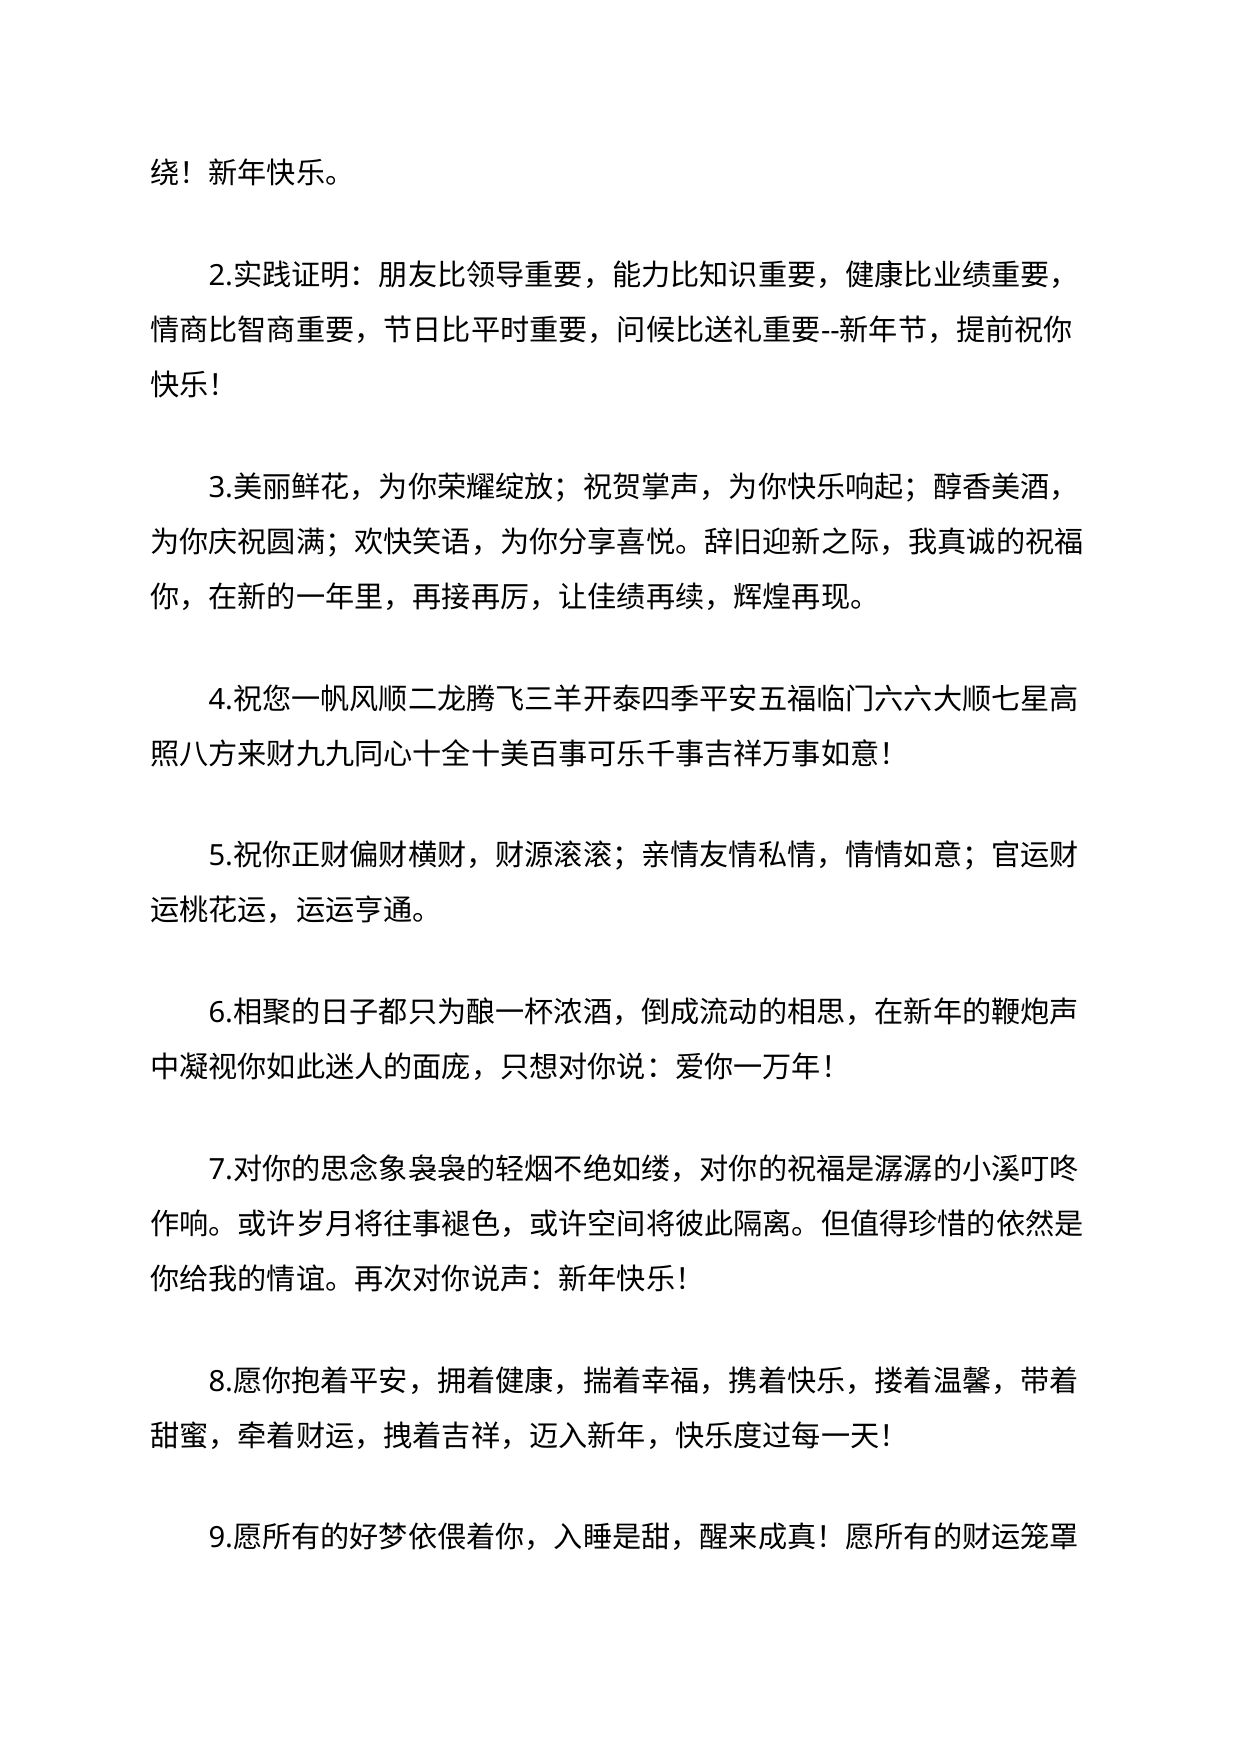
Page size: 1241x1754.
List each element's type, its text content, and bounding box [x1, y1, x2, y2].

text 8.愿你抱着平安，拥着健康，揣着幸福，携着快乐，搂着温馨，带着甜蜜，牵着财运，拽着吉祥，迈入新年，快乐度过每一天！ [150, 1357, 1090, 1454]
text 2.实践证明：朋友比领导重要，能力比知识重要，健康比业绩重要，情商比智商重要，节日比平时重要，问候比送礼重要--新年节，提前祝你快乐！ [150, 252, 1090, 404]
text 7.对你的思念象袅袅的轻烟不绝如缕，对你的祝福是潺潺的小溪叮咚作响。或许岁月将往事褪色，或许空间将彼此隔离。但值得珍惜的依然是你给我的情谊。再次对你说声：新年快乐！ [150, 1146, 1090, 1298]
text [150, 1514, 1090, 1556]
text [150, 150, 1090, 192]
text 5.祝你正财偏财横财，财源滚滚；亲情友情私情，情情如意；官运财运桃花运，运运亨通。 [150, 832, 1090, 929]
text 3.美丽鲜花，为你荣耀绽放；祝贺掌声，为你快乐响起；醇香美酒，为你庆祝圆满；欢快笑语，为你分享喜悦。辞旧迎新之际，我真诚的祝福你，在新的一年里，再接再厉，让佳绩再续，辉煌再现。 [150, 463, 1090, 616]
text 4.祝您一帆风顺二龙腾飞三羊开泰四季平安五福临门六六大顺七星高照八方来财九九同心十全十美百事可乐千事吉祥万事如意！ [150, 675, 1090, 772]
text 6.相聚的日子都只为酿一杯浓酒，倒成流动的相思，在新年的鞭炮声中凝视你如此迷人的面庞，只想对你说：爱你一万年！ [150, 989, 1090, 1086]
